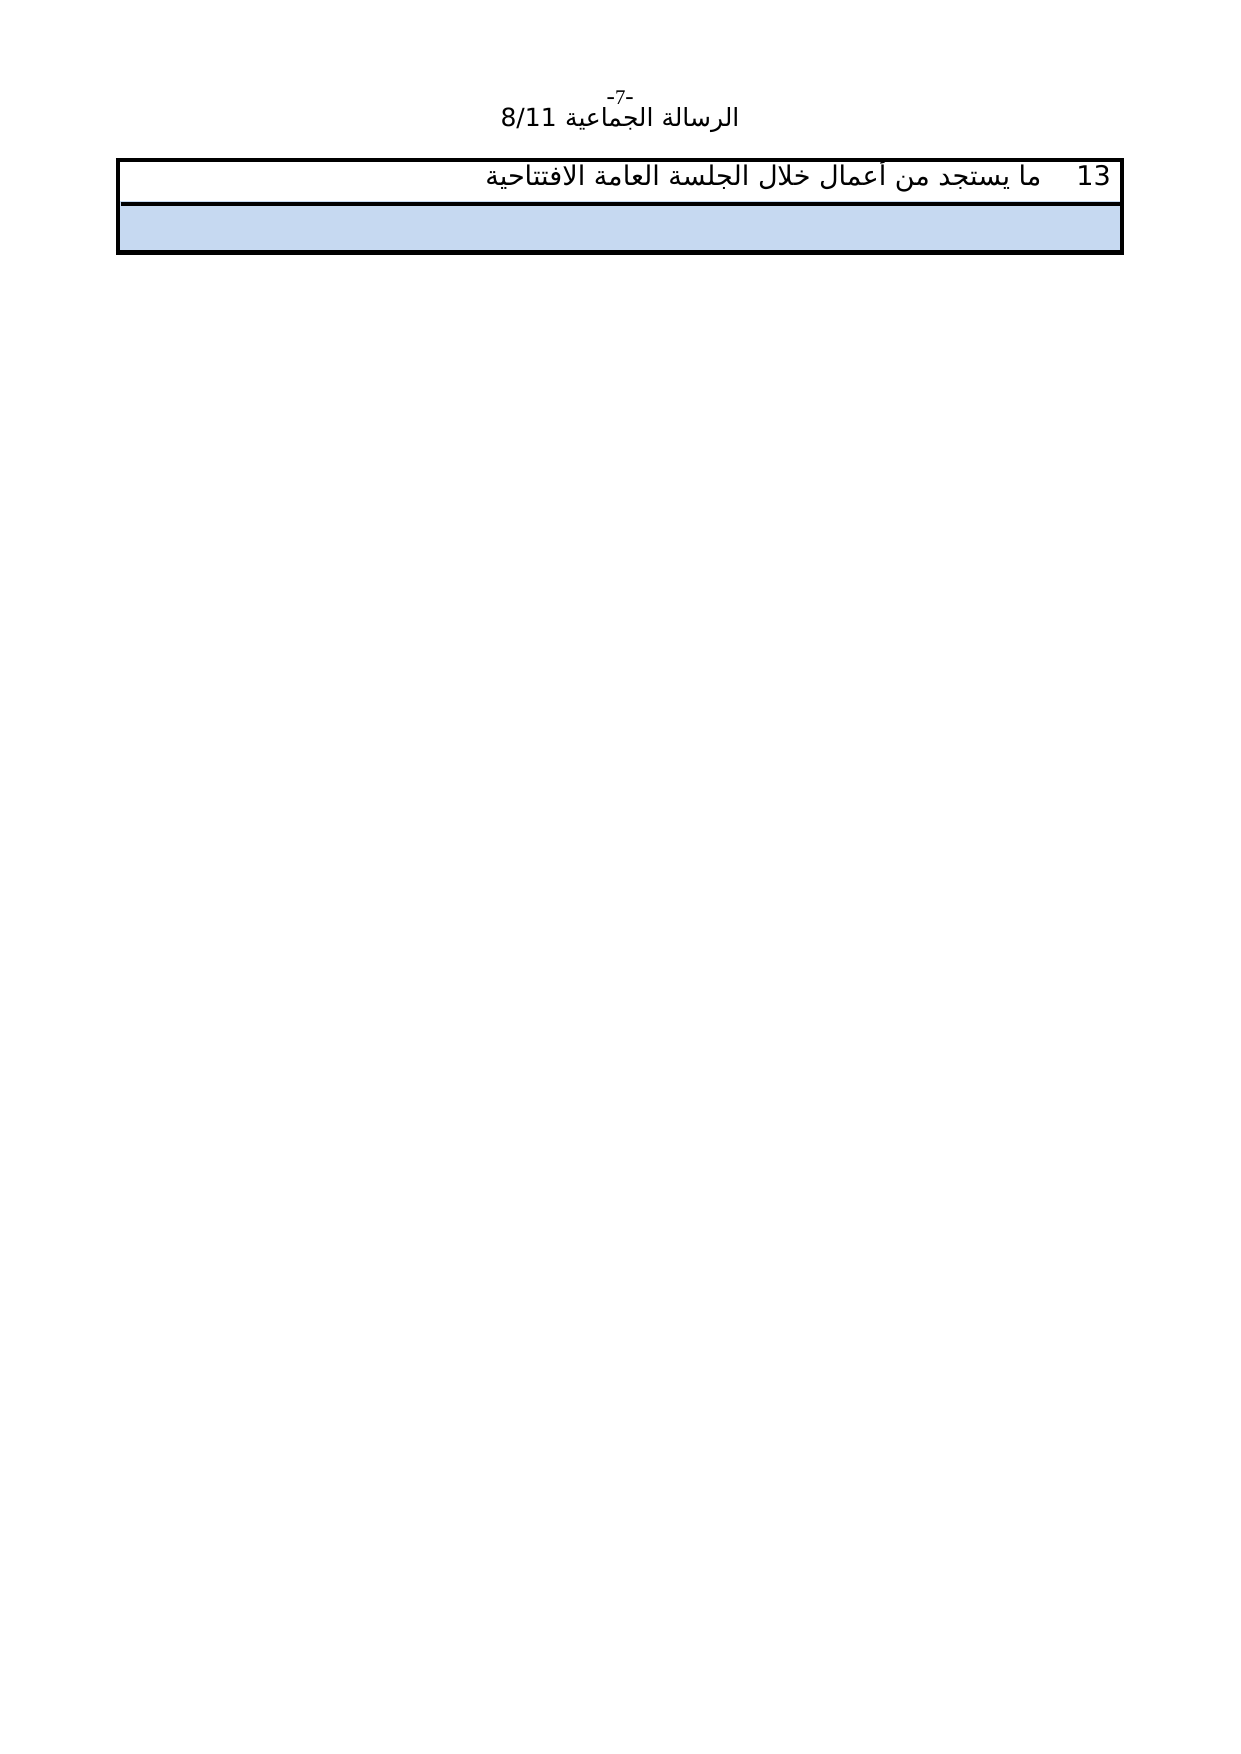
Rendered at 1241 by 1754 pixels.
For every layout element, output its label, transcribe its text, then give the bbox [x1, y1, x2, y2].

table_cell 13 [1053, 162, 1120, 201]
table_cell ما يستجد من أعمال خلال الجلسة العامة الافتتاحية [173, 162, 1053, 201]
table_cell [120, 162, 173, 201]
table_cell [120, 203, 1120, 250]
